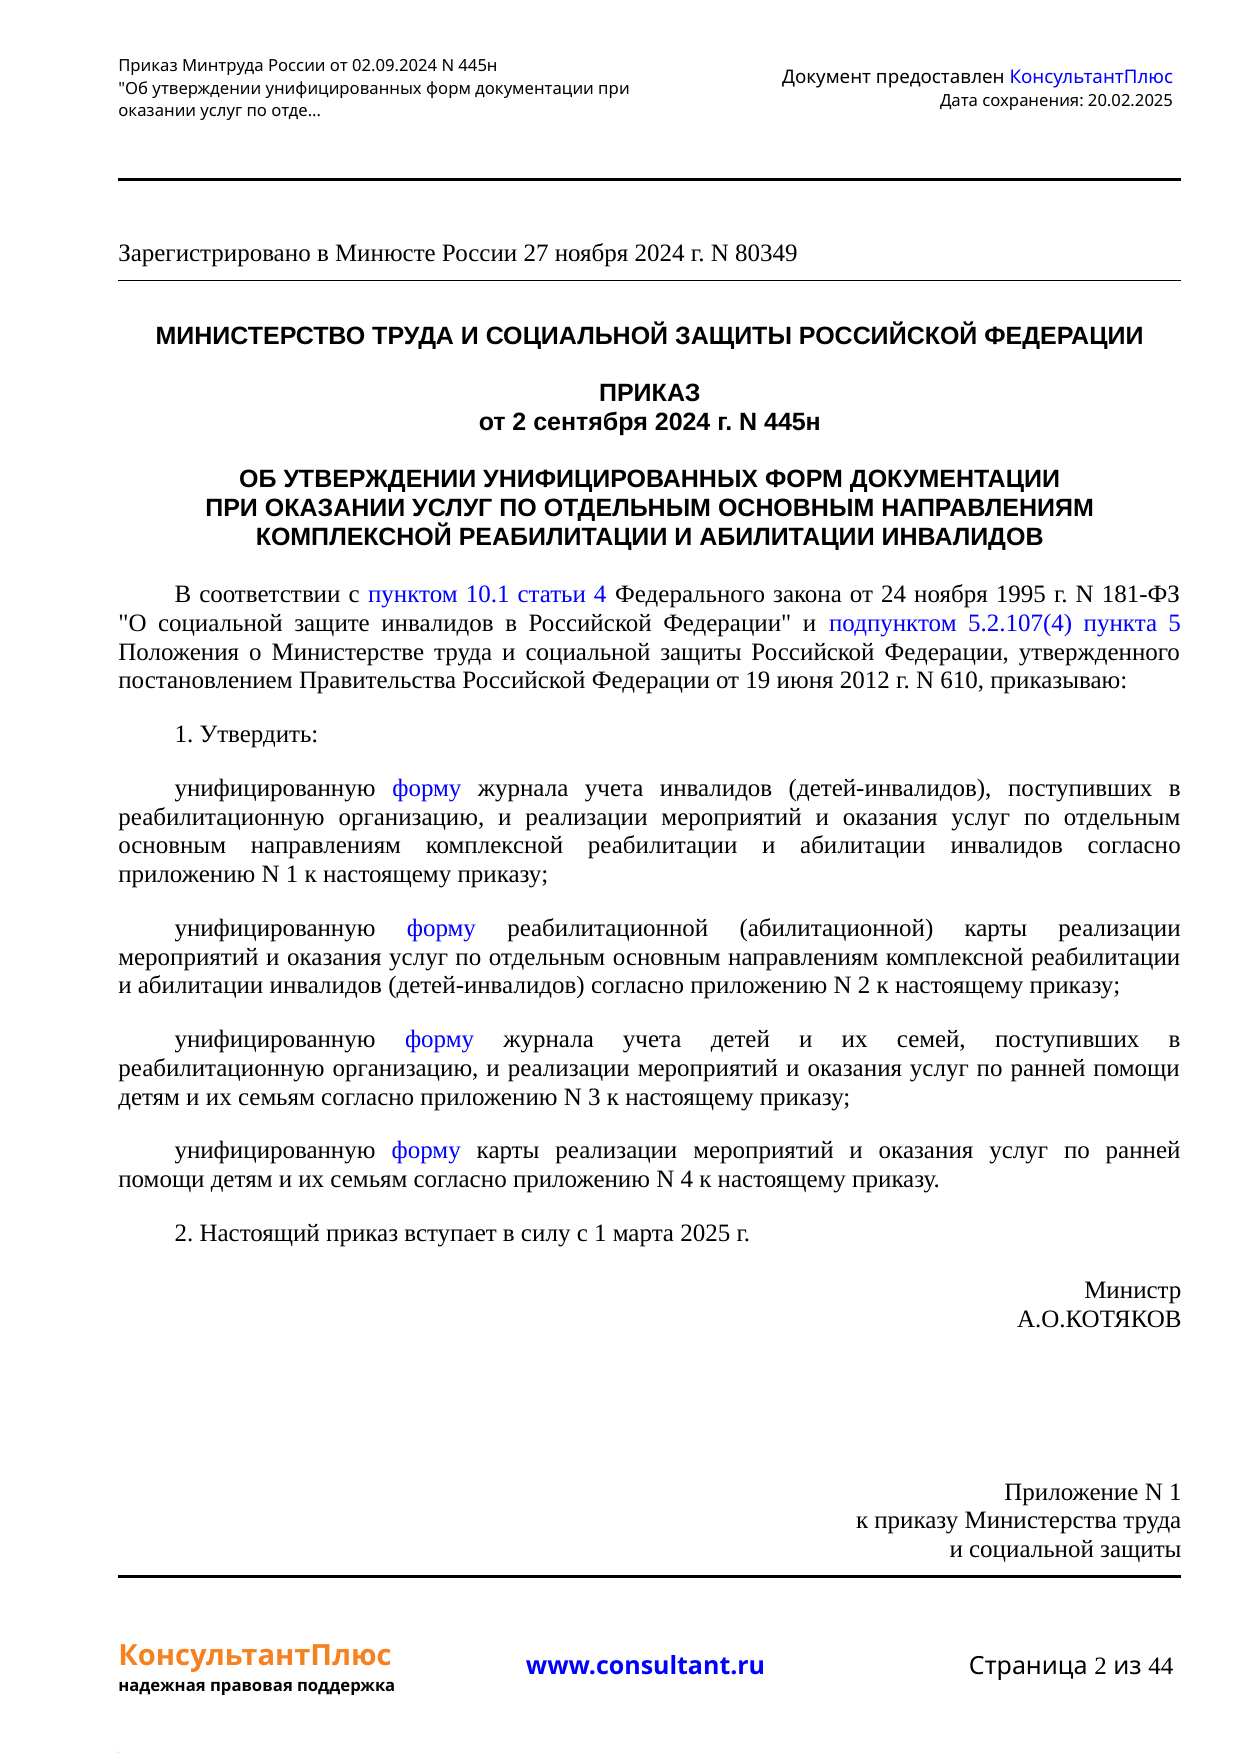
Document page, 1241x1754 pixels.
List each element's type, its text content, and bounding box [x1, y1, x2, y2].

title ОБ УТВЕРЖДЕНИИ УНИФИЦИРОВАННЫХ ФОРМ ДОКУМЕНТАЦИИ [118, 464, 1181, 493]
text 1. Утвердить: [118, 719, 1181, 748]
text унифицированную форму журнала учета детей и их семей, поступивших в реабилитационную организацию, и реализации мероприятий и оказания услуг по ранней помощи детям и их семьям согласно приложению N 3 к настоящему приказу; [118, 1024, 1181, 1111]
text Зарегистрировано в Минюсте России 27 ноября 2024 г. N 80349 [118, 238, 1181, 267]
text к приказу Министерства труда [118, 1506, 1181, 1534]
text 2. Настоящий приказ вступает в силу с 1 марта 2025 г. [118, 1218, 1181, 1247]
title ПРИКАЗ [118, 378, 1181, 407]
text В соответствии с пунктом 10.1 статьи 4 Федерального закона от 24 ноября 1995 г. N 181-ФЗ "О социальной защите инвалидов в Российской Федерации" и подпунктом 5.2.107(4) пункта 5 Положения о Министерстве труда и социальной защиты Российской Федерации, утвержденного постановлением Правительства Российской Федерации от 19 июня 2012 г. N 610, приказываю: [118, 579, 1181, 694]
title от 2 сентября 2024 г. N 445н [118, 407, 1181, 436]
text унифицированную форму карты реализации мероприятий и оказания услуг по ранней помощи детям и их семьям согласно приложению N 4 к настоящему приказу. [118, 1136, 1181, 1193]
text Министр [118, 1276, 1181, 1304]
text унифицированную форму реабилитационной (абилитационной) карты реализации мероприятий и оказания услуг по отдельным основным направлениям комплексной реабилитации и абилитации инвалидов (детей-инвалидов) согласно приложению N 2 к настоящему приказу; [118, 913, 1181, 999]
title ПРИ ОКАЗАНИИ УСЛУГ ПО ОТДЕЛЬНЫМ ОСНОВНЫМ НАПРАВЛЕНИЯМ [118, 493, 1181, 522]
text и социальной защиты [118, 1534, 1181, 1563]
title МИНИСТЕРСТВО ТРУДА И СОЦИАЛЬНОЙ ЗАЩИТЫ РОССИЙСКОЙ ФЕДЕРАЦИИ [118, 321, 1181, 349]
title КОМПЛЕКСНОЙ РЕАБИЛИТАЦИИ И АБИЛИТАЦИИ ИНВАЛИДОВ [118, 522, 1181, 551]
text унифицированную форму журнала учета инвалидов (детей-инвалидов), поступивших в реабилитационную организацию, и реализации мероприятий и оказания услуг по отдельным основным направлениям комплексной реабилитации и абилитации инвалидов согласно приложению N 1 к настоящему приказу; [118, 773, 1181, 888]
text А.О.КОТЯКОВ [118, 1304, 1181, 1333]
text Приложение N 1 [118, 1477, 1181, 1506]
